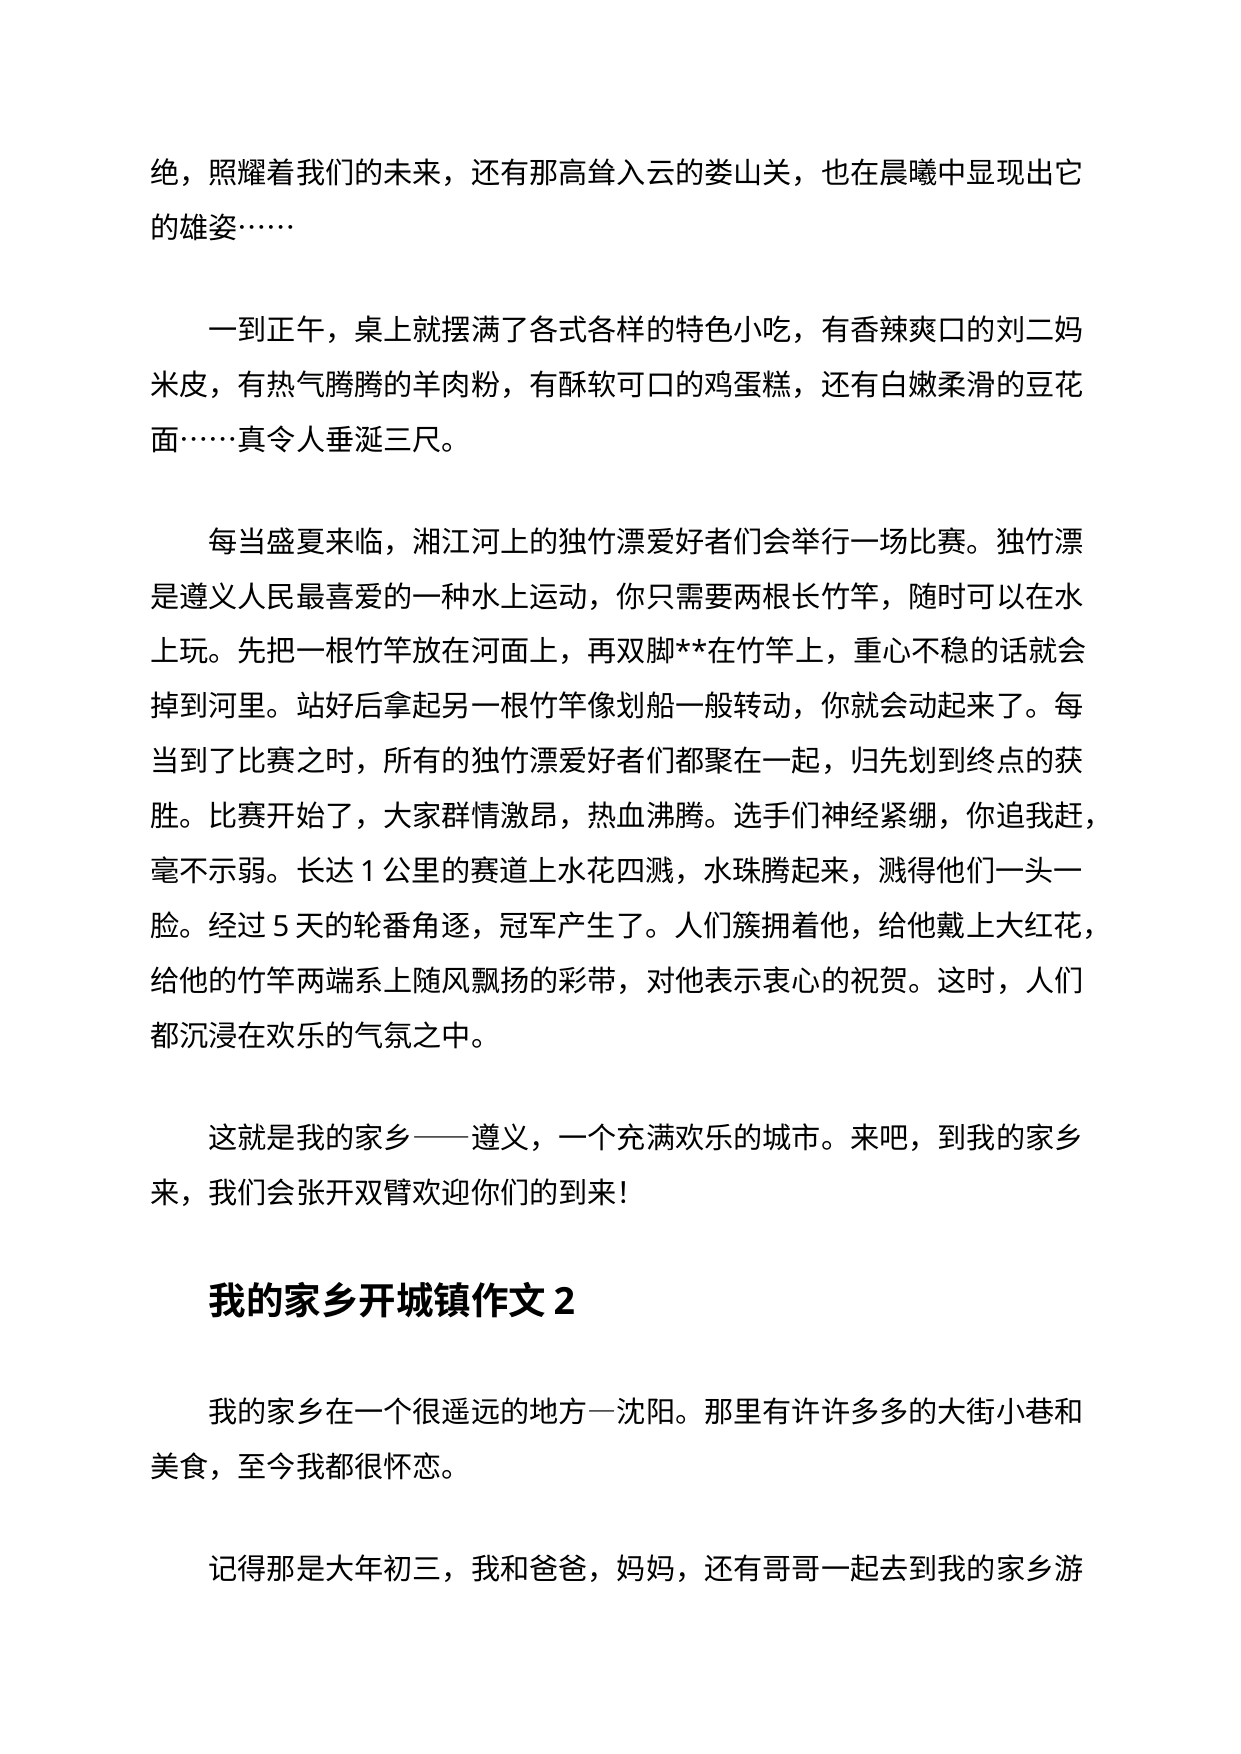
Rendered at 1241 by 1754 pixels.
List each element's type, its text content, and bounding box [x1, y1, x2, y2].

text 每当盛夏来临，湘江河上的独竹漂爱好者们会举行一场比赛。独竹漂是遵义人民最喜爱的一种水上运动，你只需要两根长竹竿，随时可以在水上玩。先把一根竹竿放在河面上，再双脚**在竹竿上，重心不稳的话就会掉到河里。站好后拿起另一根竹竿像划船一般转动，你就会动起来了。每当到了比赛之时，所有的独竹漂爱好者们都聚在一起，归先划到终点的获胜。比赛开始了，大家群情激昂，热血沸腾。选手们神经紧绷，你追我赶，毫不示弱。长达1公里的赛道上水花四溅，水珠腾起来，溅得他们一头一脸。经过5天的轮番角逐，冠军产生了。人们簇拥着他，给他戴上大红花，给他的竹竿两端系上随风飘扬的彩带，对他表示衷心的祝贺。这时，人们都沉浸在欢乐的气氛之中。 [150, 518, 1090, 1055]
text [150, 1545, 1090, 1588]
text 我的家乡在一个很遥远的地方—沈阳。那里有许许多多的大街小巷和美食，至今我都很怀恋。 [150, 1389, 1090, 1486]
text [150, 150, 1090, 247]
text 我的家乡开城镇作文2 [150, 1271, 1090, 1326]
text 这就是我的家乡——遵义，一个充满欢乐的城市。来吧，到我的家乡来，我们会张开双臂欢迎你们的到来！ [150, 1114, 1090, 1212]
text 一到正午，桌上就摆满了各式各样的特色小吃，有香辣爽口的刘二妈米皮，有热气腾腾的羊肉粉，有酥软可口的鸡蛋糕，还有白嫩柔滑的豆花面……真令人垂涎三尺。 [150, 307, 1090, 459]
